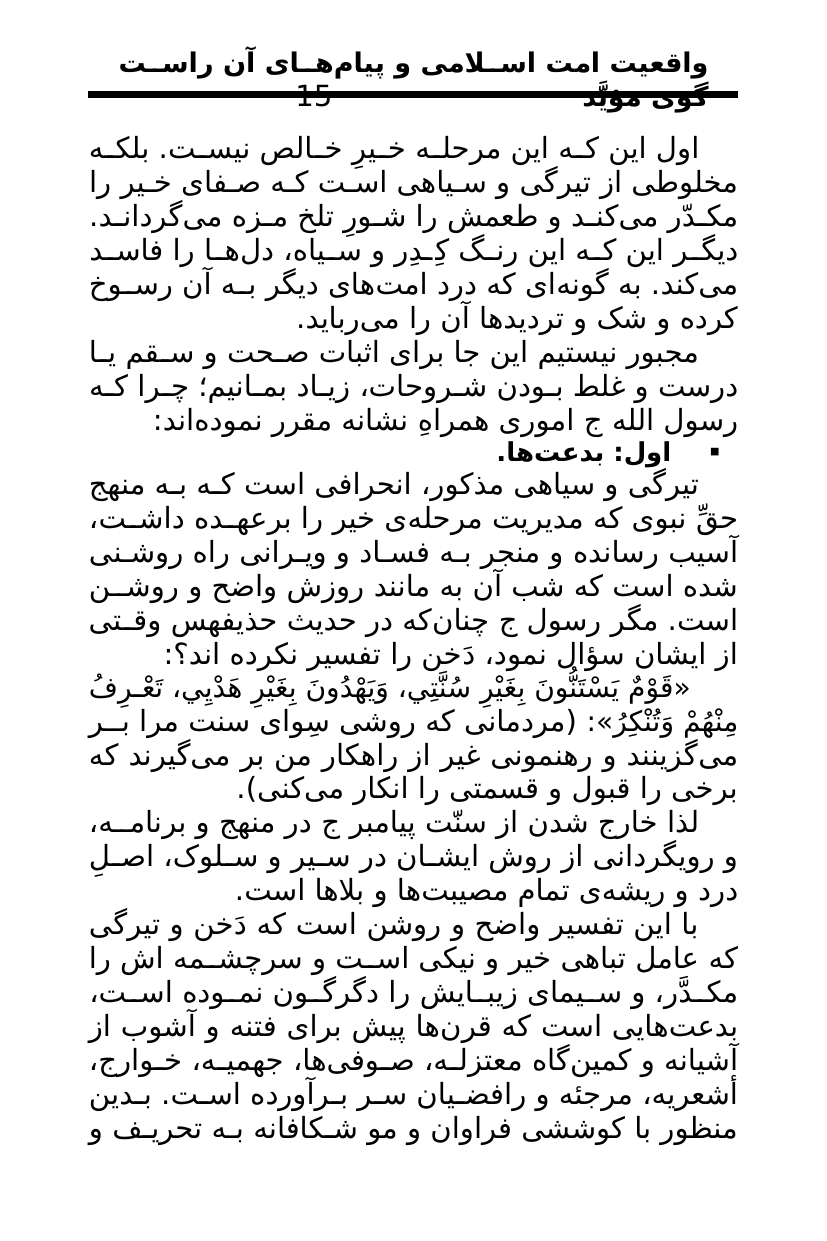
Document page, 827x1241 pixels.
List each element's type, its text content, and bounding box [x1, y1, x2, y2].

text اول این که این مرحله خیرِ خالص نیست. بلکه مخلوطی از تیرگی و سیاهی است که صفای خیر را مکدّر می‌کند و طعمش را شورِ تلخ مزه می‌گرداند. دیگر این که این رنگ کِدِر و سیاه، دل‌ها را فاسد می‌کند. به گونه‌ای که درد امت‌های دیگر به آن رسوخ کرده و شک و تردیدها آن را می‌رباید. [89, 132, 738, 335]
text مجبور نیستیم این جا برای اثبات صحت و سقم یا درست و غلط بودن شروحات، زیاد بمانیم؛ چرا که رسول الله ج اموری همراهِ نشانه مقرر نموده‌اند: [89, 335, 738, 437]
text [89, 908, 738, 1145]
text «قَوْمٌ يَسْتَنُّونَ بِغَيْرِ سُنَّتِي، وَيَهْدُونَ بِغَيْرِ هَدْيِي، تَعْرِفُ مِنْهُمْ وَتُنْكِرُ»: (مردمانی که روشی سِوای سنت مرا بر می‌گزینند و رهنمونی غیر از راهکار من بر می‌گیرند که برخی را قبول و قسمتی را انکار می‌کنی). [89, 671, 738, 806]
text تیرگی و سیاهی مذکور، انحرافی است که به منهج حقِّ نبوی که مدیریت مرحله‌ی خیر را برعهده داشت، آسیب رسانده و منجر به فساد و ویرانی راه روشنی شده است که شب آن به مانند روزش واضح و روشن است. مگر رسول ج چنان‌که در حدیث حذیفهس وقتی از ایشان سؤال نمود، دَخن را تفسیر نکرده اند؟: [89, 467, 738, 671]
text لذا خارج شدن از سنّت پیامبر ج در منهج و برنامه، و رویگردانی از روش ایشان در سیر و سلوک، اصلِ درد و ریشه‌ی تمام مصیبت‌ها و بلاها است. [89, 806, 738, 908]
list اول: بدعت‌ها. [89, 437, 708, 467]
